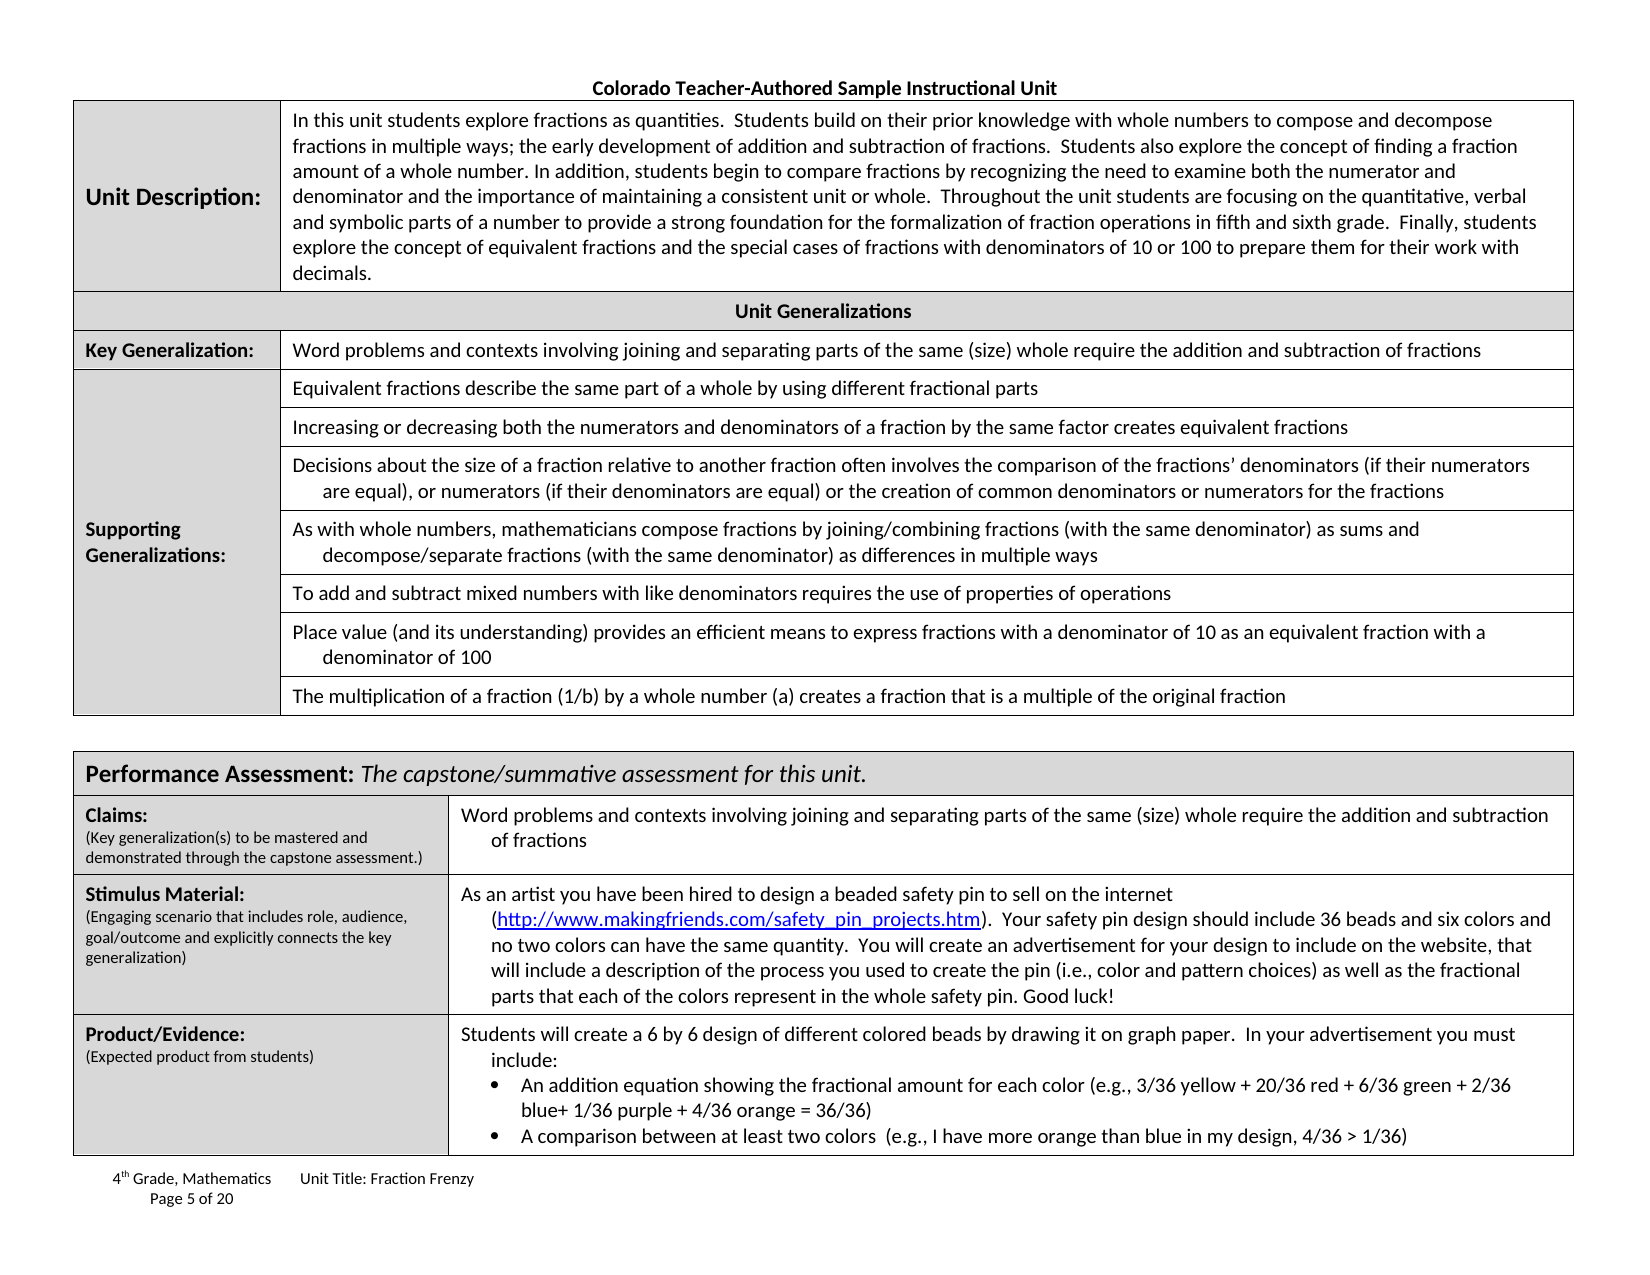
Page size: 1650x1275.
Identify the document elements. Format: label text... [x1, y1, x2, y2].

table_cell Increasing or decreasing both the numerators and denominators of a fraction by the same factor creates equivalent fractions [281, 408, 1573, 446]
table_cell To add and subtract mixed numbers with like denominators requires the use of properties of operations [281, 575, 1573, 612]
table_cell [74, 1015, 448, 1154]
table_cell Claims: (Key generalization(s) to be mastered and demonstrated through the capstone assessment.) [74, 796, 448, 874]
table_cell As an artist you have been hired to design a beaded safety pin to sell on the internet (http://www.makingfriends.com/safety_pin_projects.htm). Your safety pin design should include 36 beads and six colors and no two colors can have the same quantity. You will create an advertisement for your design to include on the website, that will include a description of the process you used to create the pin (i.e., color and pattern choices) as well as the fractional parts that each of the colors represent in the whole safety pin. Good luck! [449, 875, 1573, 1014]
table_cell Stimulus Material: (Engaging scenario that includes role, audience, goal/outcome and explicitly connects the key generalization) [74, 875, 448, 1014]
table_cell Equivalent fractions describe the same part of a whole by using different fractional parts [281, 370, 1573, 407]
table_cell As with whole numbers, mathematicians compose fractions by joining/combining fractions (with the same denominator) as sums and decompose/separate fractions (with the same denominator) as differences in multiple ways [281, 511, 1573, 573]
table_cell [449, 1015, 1573, 1154]
table_cell Supporting Generalizations: [74, 370, 280, 714]
table_cell Key Generalization: [74, 331, 280, 368]
table_header Unit Description: [74, 101, 280, 291]
table_cell Decisions about the size of a fraction relative to another fraction often involves the comparison of the fractions’ denominators (if their numerators are equal), or numerators (if their denominators are equal) or the creation of common denominators or numerators for the fractions [281, 447, 1573, 509]
table_header Performance Assessment: The capstone/summative assessment for this unit. [74, 752, 1573, 795]
table_cell The multiplication of a fraction (1/b) by a whole number (a) creates a fraction that is a multiple of the original fraction [281, 677, 1573, 714]
table_header In this unit students explore fractions as quantities. Students build on their prior knowledge with whole numbers to compose and decompose fractions in multiple ways; the early development of addition and subtraction of fractions. Students also explore the concept of finding a fraction amount of a whole number. In addition, students begin to compare fractions by recognizing the need to examine both the numerator and denominator and the importance of maintaining a consistent unit or whole. Throughout the unit students are focusing on the quantitative, verbal and symbolic parts of a number to provide a strong foundation for the formalization of fraction operations in fifth and sixth grade. Finally, students explore the concept of equivalent fractions and the special cases of fractions with denominators of 10 or 100 to prepare them for their work with decimals. [281, 101, 1573, 291]
table_cell Unit Generalizations [74, 292, 1573, 330]
table_cell Place value (and its understanding) provides an efficient means to express fractions with a denominator of 10 as an equivalent fraction with a denominator of 100 [281, 613, 1573, 676]
table_cell Word problems and contexts involving joining and separating parts of the same (size) whole require the addition and subtraction of fractions [449, 796, 1573, 874]
table_cell Word problems and contexts involving joining and separating parts of the same (size) whole require the addition and subtraction of fractions [281, 331, 1573, 368]
